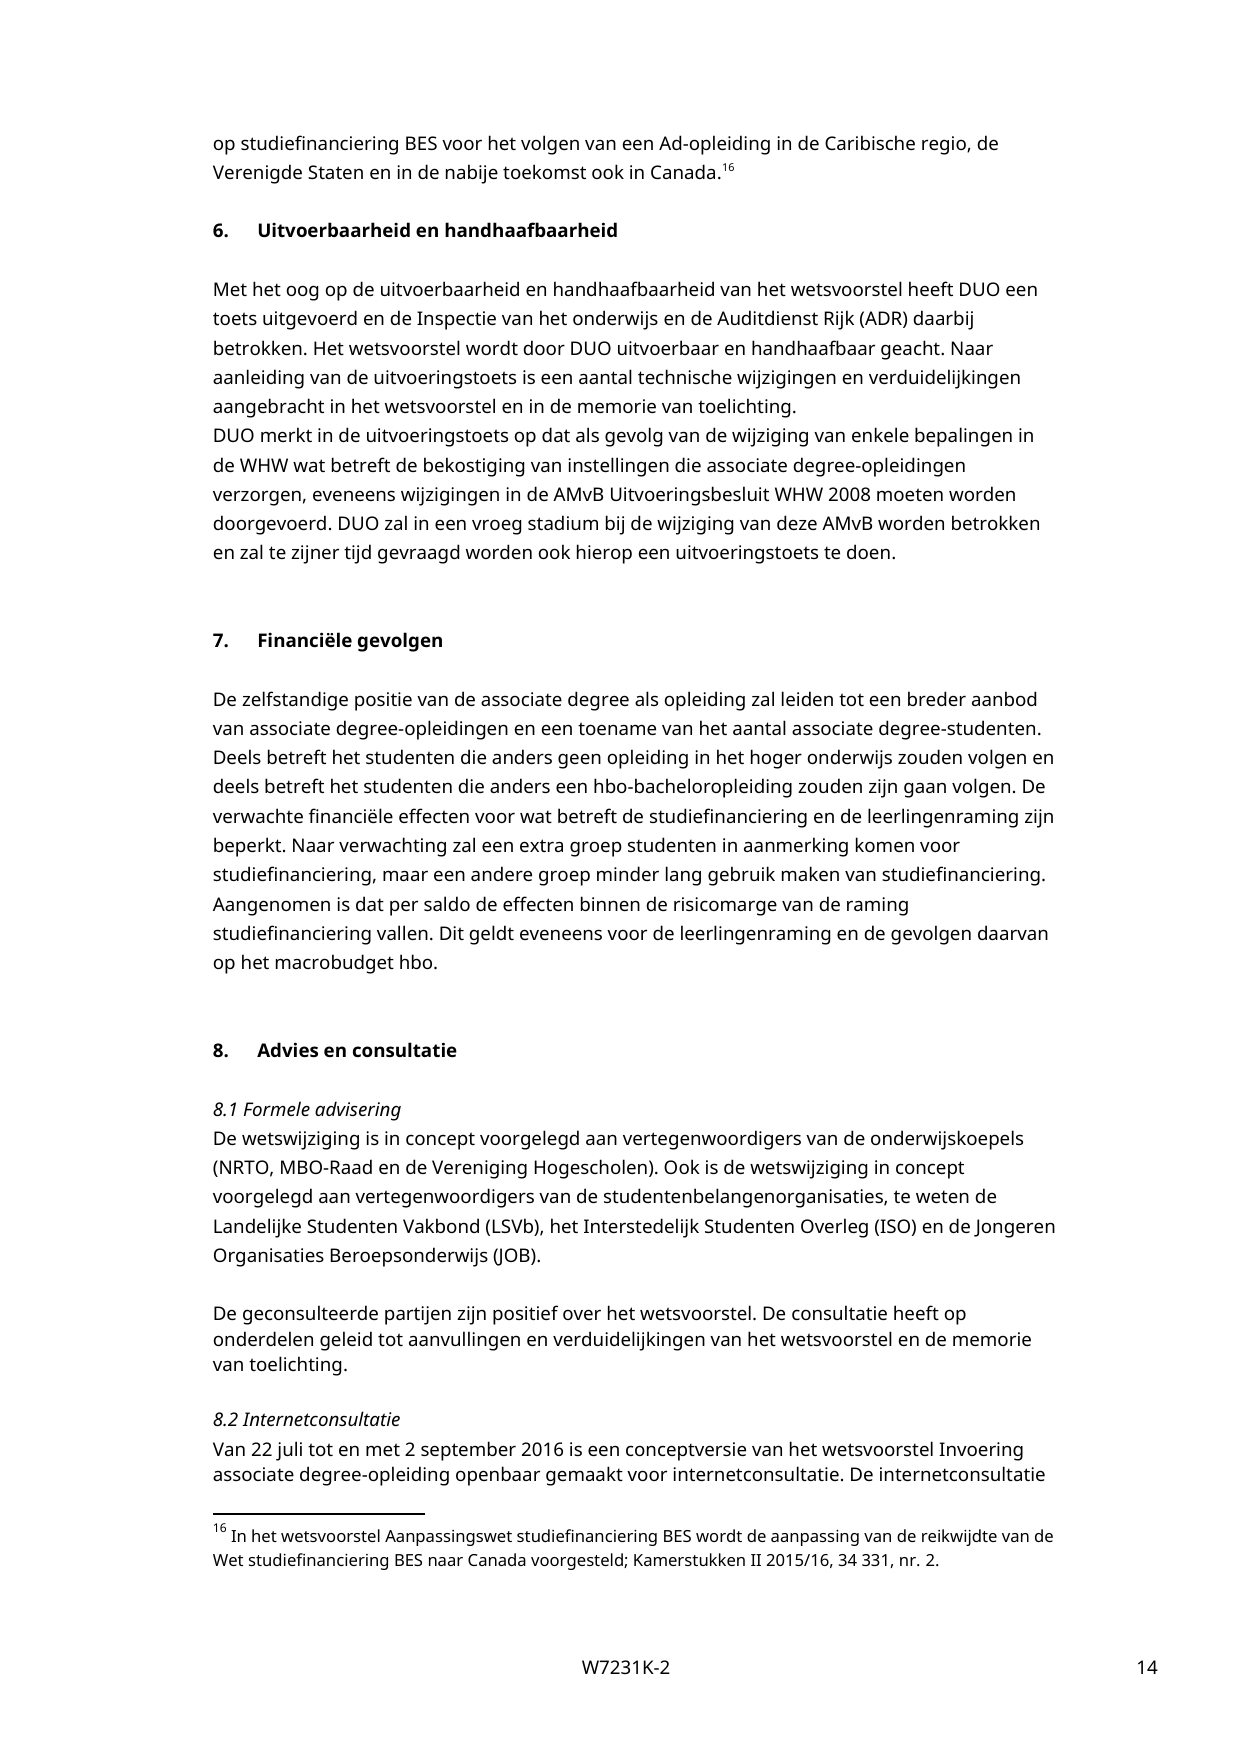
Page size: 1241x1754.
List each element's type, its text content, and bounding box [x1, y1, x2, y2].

text De zelfstandige positie van de associate degree als opleiding zal leiden tot een breder aanbod van associate degree-opleidingen en een toename van het aantal associate degree-studenten. Deels betreft het studenten die anders geen opleiding in het hoger onderwijs zouden volgen en deels betreft het studenten die anders een hbo-bacheloropleiding zouden zijn gaan volgen. De verwachte financiële effecten voor wat betreft de studiefinanciering en de leerlingenraming zijn beperkt. Naar verwachting zal een extra groep studenten in aanmerking komen voor studiefinanciering, maar een andere groep minder lang gebruik maken van studiefinanciering. Aangenomen is dat per saldo de effecten binnen de risicomarge van de raming studiefinanciering vallen. Dit geldt eveneens voor de leerlingenraming en de gevolgen daarvan op het macrobudget hbo. [213, 686, 1057, 975]
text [213, 130, 1057, 185]
text 8.2 Internetconsultatie [213, 1407, 1057, 1432]
text Met het oog op de uitvoerbaarheid en handhaafbaarheid van het wetsvoorstel heeft DUO een toets uitgevoerd en de Inspectie van het onderwijs en de Auditdienst Rijk (ADR) daarbij betrokken. Het wetsvoorstel wordt door DUO uitvoerbaar en handhaafbaar geacht. Naar aanleiding van de uitvoeringstoets is een aantal technische wijzigingen en verduidelijkingen aangebracht in het wetsvoorstel en in de memorie van toelichting. [213, 276, 1057, 419]
text 8.1 Formele advisering [213, 1096, 1057, 1121]
text De geconsulteerde partijen zijn positief over het wetsvoorstel. De consultatie heeft op onderdelen geleid tot aanvullingen en verduidelijkingen van het wetsvoorstel en de memorie van toelichting. [213, 1301, 1057, 1377]
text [213, 1436, 1057, 1487]
text DUO merkt in de uitvoeringstoets op dat als gevolg van de wijziging van enkele bepalingen in de WHW wat betreft de bekostiging van instellingen die associate degree-opleidingen verzorgen, eveneens wijzigingen in de AMvB Uitvoeringsbesluit WHW 2008 moeten worden doorgevoerd. DUO zal in een vroeg stadium bij de wijziging van deze AMvB worden betrokken en zal te zijner tijd gevraagd worden ook hierop een uitvoeringstoets te doen. [213, 423, 1057, 565]
list Financiële gevolgen [213, 627, 1057, 653]
list Uitvoerbaarheid en handhaafbaarheid [213, 218, 1057, 243]
list Advies en consultatie [213, 1037, 1057, 1063]
text De wetswijziging is in concept voorgelegd aan vertegenwoordigers van de onderwijskoepels (NRTO, MBO-Raad en de Vereniging Hogescholen). Ook is de wetswijziging in concept voorgelegd aan vertegenwoordigers van de studentenbelangenorganisaties, te weten de Landelijke Studenten Vakbond (LSVb), het Interstedelijk Studenten Overleg (ISO) en de Jongeren Organisaties Beroepsonderwijs (JOB). [213, 1125, 1057, 1268]
